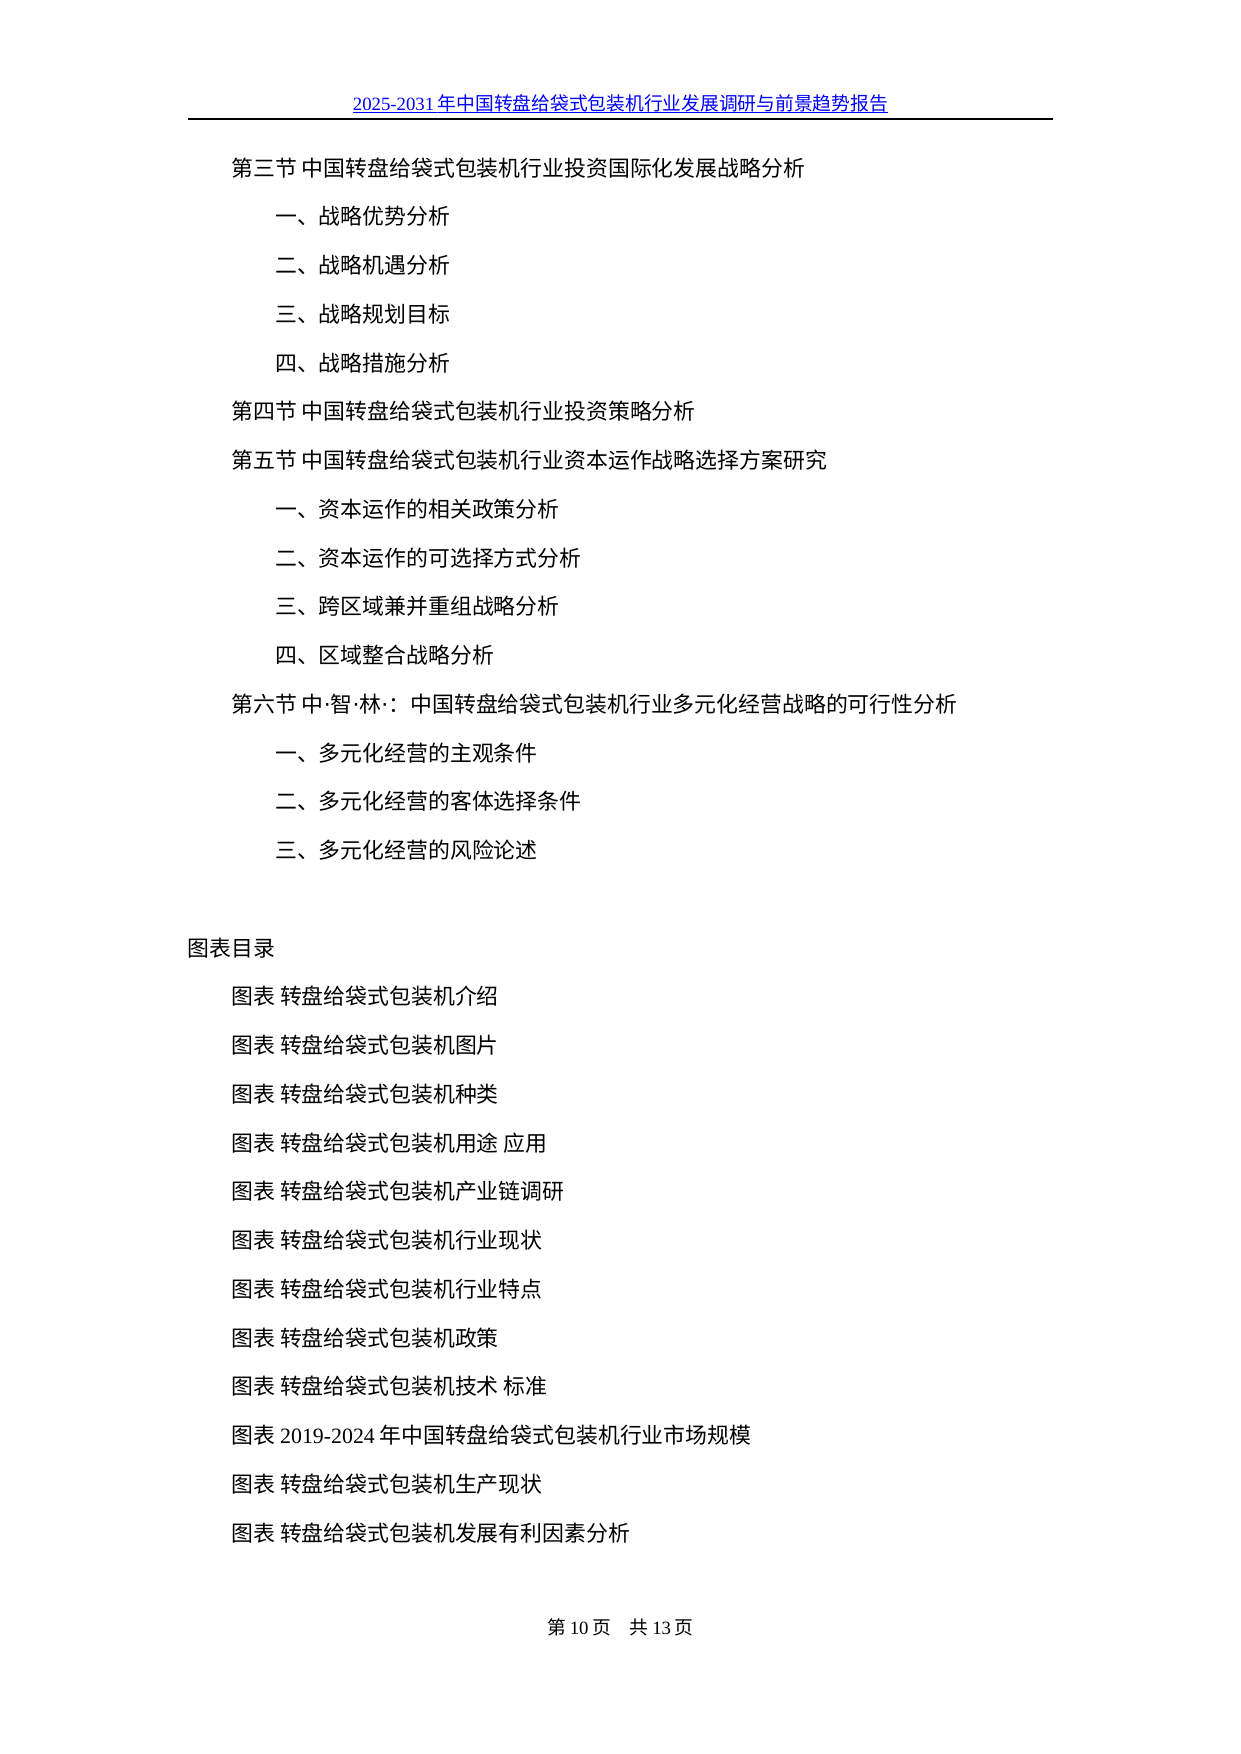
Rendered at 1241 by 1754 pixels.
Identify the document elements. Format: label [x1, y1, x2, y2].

text [187, 150, 1053, 1548]
